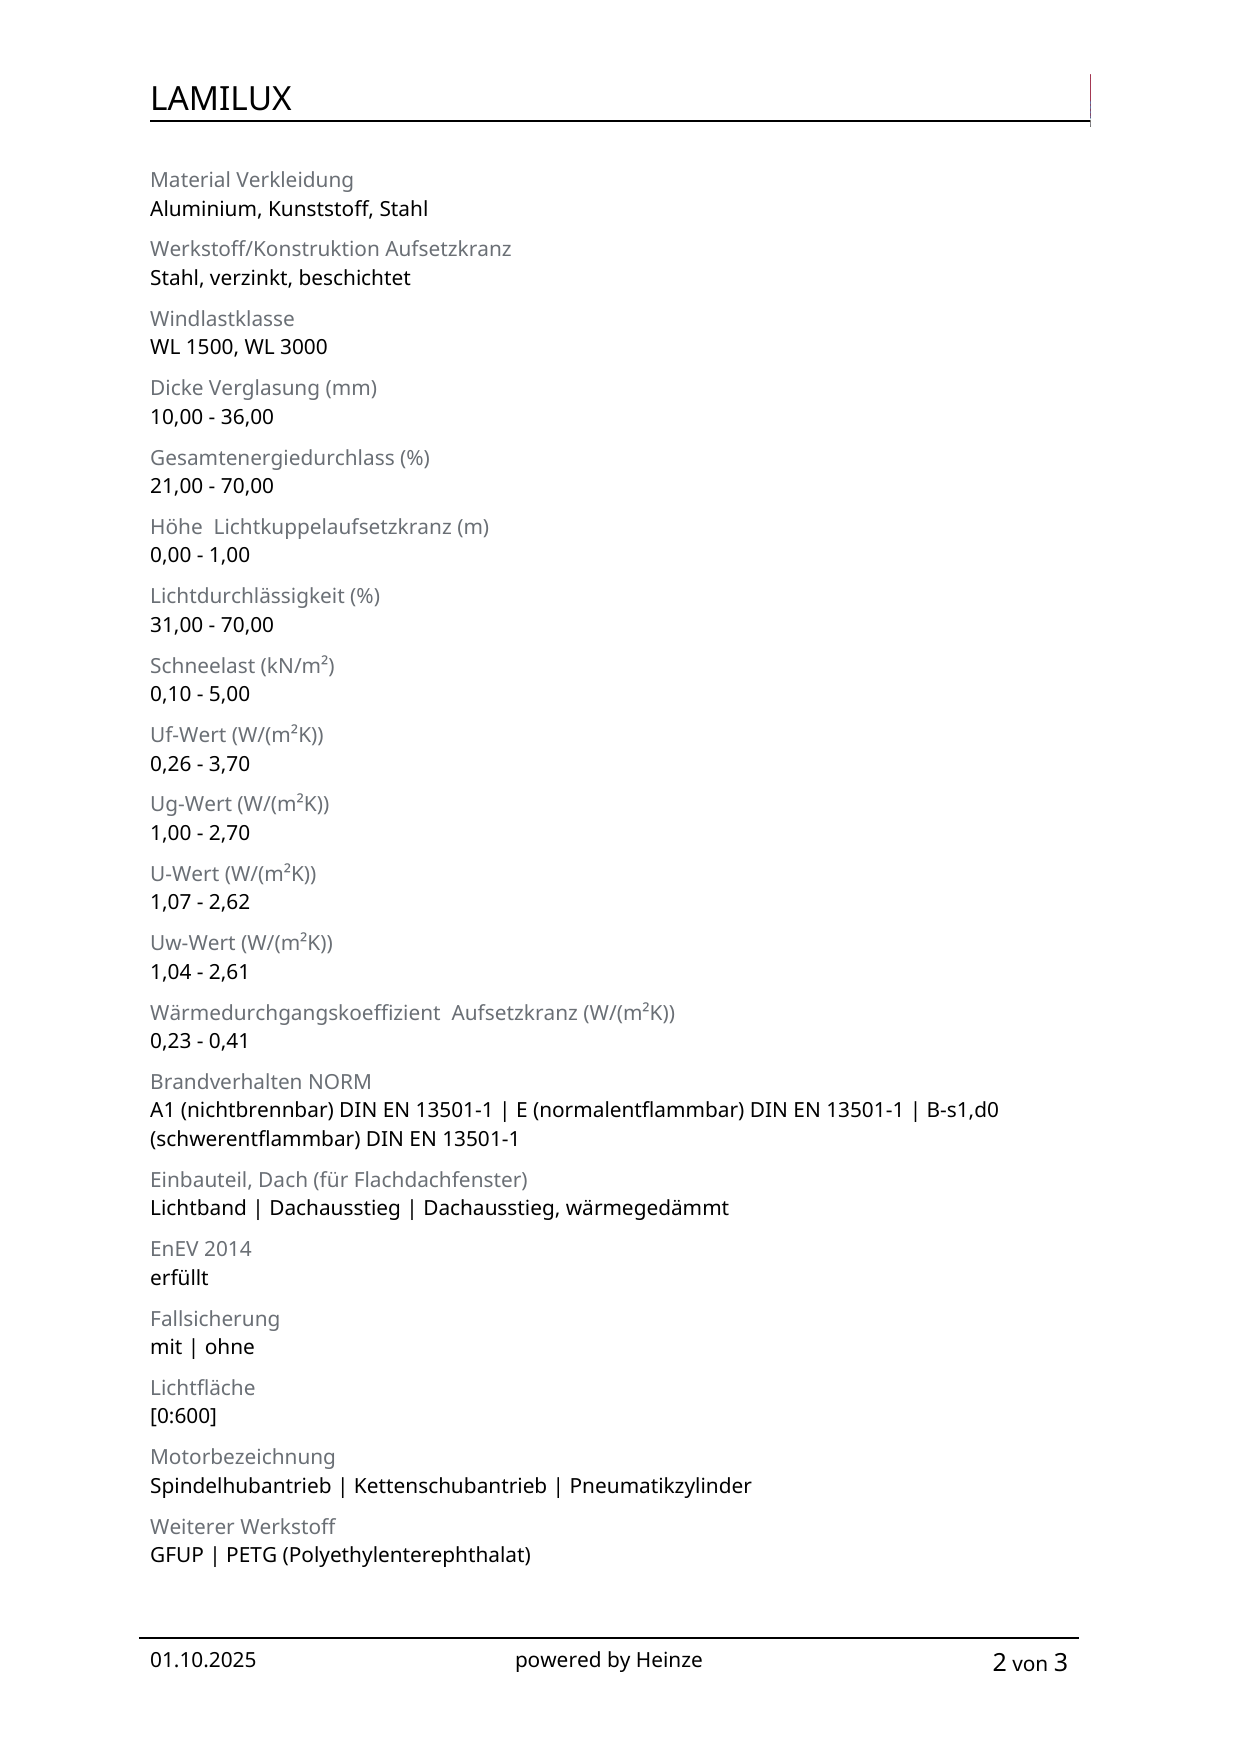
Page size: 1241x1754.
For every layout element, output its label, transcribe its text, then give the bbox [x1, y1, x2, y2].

text 0,00 - 1,00 [150, 541, 1090, 569]
text EnEV 2014 [150, 1234, 1090, 1263]
text Windlastklasse [150, 304, 1090, 332]
text Weiterer Werkstoff [150, 1512, 1090, 1540]
text Höhe Lichtkuppelaufsetzkranz (m) [150, 512, 1090, 541]
text Lichtband | Dachausstieg | Dachausstieg, wärmegedämmt [150, 1193, 1090, 1222]
text 1,07 - 2,62 [150, 887, 1090, 916]
text Spindelhubantrieb | Kettenschubantrieb | Pneumatikzylinder [150, 1471, 1090, 1499]
text Uw-Wert (W/(m²K)) [150, 928, 1090, 957]
text Stahl, verzinkt, beschichtet [150, 263, 1090, 291]
text 1,00 - 2,70 [150, 818, 1090, 846]
text Schneelast (kN/m²) [150, 651, 1090, 679]
text U-Wert (W/(m²K)) [150, 859, 1090, 887]
text 31,00 - 70,00 [150, 610, 1090, 638]
text Lichtfläche [150, 1373, 1090, 1401]
text Lichtdurchlässigkeit (%) [150, 581, 1090, 610]
text 0,26 - 3,70 [150, 749, 1090, 777]
text 10,00 - 36,00 [150, 402, 1090, 430]
text 0,23 - 0,41 [150, 1026, 1090, 1054]
text Ug-Wert (W/(m²K)) [150, 789, 1090, 818]
text [0:600] [150, 1401, 1090, 1430]
text Motorbezeichnung [150, 1442, 1090, 1471]
text WL 1500, WL 3000 [150, 332, 1090, 361]
text erfüllt [150, 1263, 1090, 1291]
text GFUP | PETG (Polyethylenterephthalat) [150, 1540, 1090, 1569]
text 1,04 - 2,61 [150, 957, 1090, 985]
text 0,10 - 5,00 [150, 679, 1090, 708]
text Brandverhalten NORM [150, 1067, 1090, 1096]
text Werkstoff/Konstruktion Aufsetzkranz [150, 234, 1090, 263]
text 21,00 - 70,00 [150, 471, 1090, 499]
text Dicke Verglasung (mm) [150, 373, 1090, 402]
text mit | ohne [150, 1332, 1090, 1361]
text Material Verkleidung [150, 165, 1090, 194]
text Einbauteil, Dach (für Flachdachfenster) [150, 1165, 1090, 1193]
text Wärmedurchgangskoeffizient Aufsetzkranz (W/(m²K)) [150, 998, 1090, 1026]
text A1 (nichtbrennbar) DIN EN 13501-1 | E (normalentflammbar) DIN EN 13501-1 | B-s1,d0 (schwerentflammbar) DIN EN 13501-1 [150, 1096, 1090, 1152]
text Gesamtenergiedurchlass (%) [150, 443, 1090, 471]
text Uf-Wert (W/(m²K)) [150, 720, 1090, 749]
text Aluminium, Kunststoff, Stahl [150, 194, 1090, 222]
text Fallsicherung [150, 1304, 1090, 1332]
